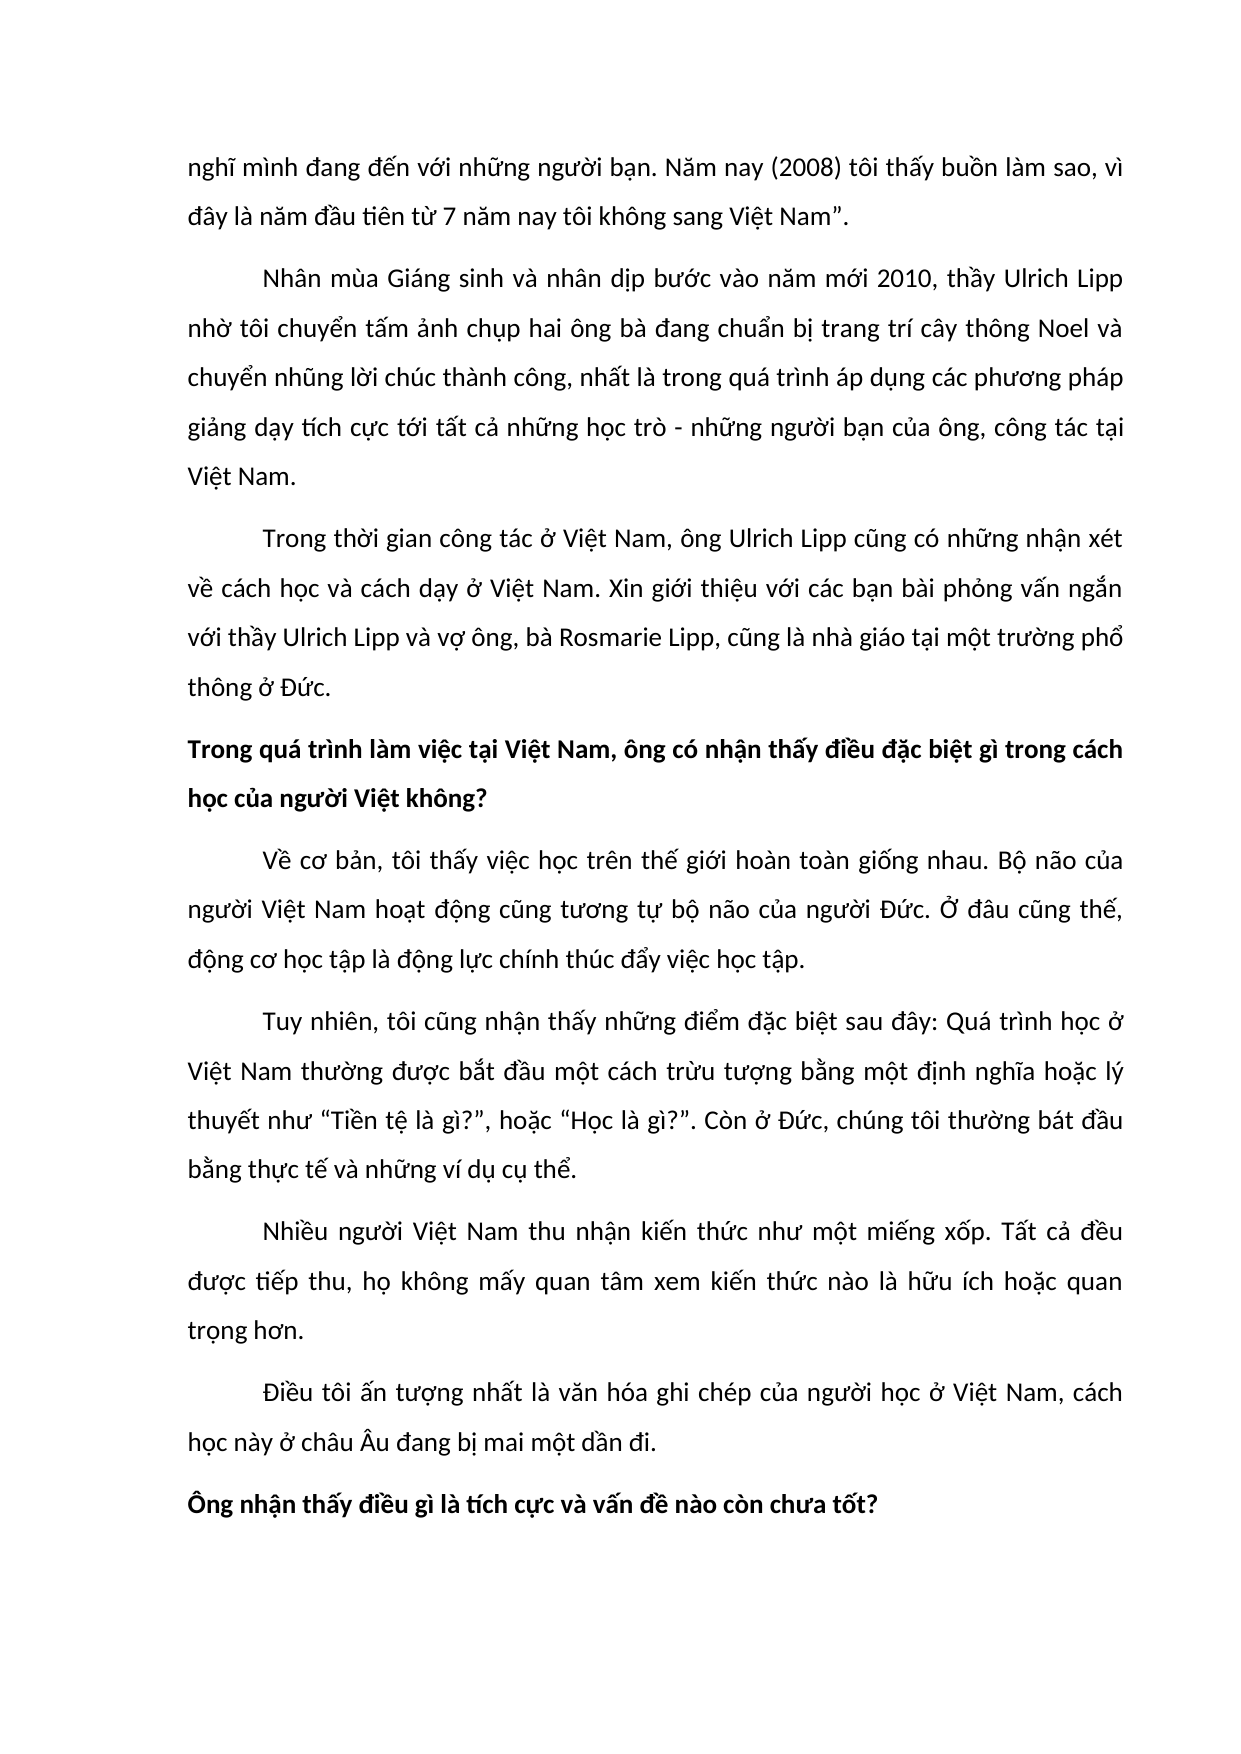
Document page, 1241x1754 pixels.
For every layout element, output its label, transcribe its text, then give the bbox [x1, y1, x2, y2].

text Nhiều người Việt Nam thu nhận kiến thức như một miếng xốp. Tất cả đều được tiếp thu, họ không mấy quan tâm xem kiến thức nào là hữu ích hoặc quan trọng hơn. [187, 1214, 1125, 1347]
text Về cơ bản, tôi thấy việc học trên thế giới hoàn toàn giống nhau. Bộ não của người Việt Nam hoạt động cũng tương tự bộ não của người Đức. Ở đâu cũng thế, động cơ học tập là động lực chính thúc đẩy việc học tập. [187, 843, 1125, 975]
text Điều tôi ấn tượng nhất là văn hóa ghi chép của người học ở Việt Nam, cách học này ở châu Âu đang bị mai một dần đi. [187, 1376, 1125, 1458]
text Trong thời gian công tác ở Việt Nam, ông Ulrich Lipp cũng có những nhận xét về cách học và cách dạy ở Việt Nam. Xin giới thiệu với các bạn bài phỏng vấn ngắn với thầy Ulrich Lipp và vợ ông, bà Rosmarie Lipp, cũng là nhà giáo tại một trường phổ thông ở Đức. [187, 521, 1125, 703]
text Tuy nhiên, tôi cũng nhận thấy những điểm đặc biệt sau đây: Quá trình học ở Việt Nam thường được bắt đầu một cách trừu tượng bằng một định nghĩa hoặc lý thuyết như “Tiền tệ là gì?”, hoặc “Học là gì?”. Còn ở Đức, chúng tôi thường bát đầu bằng thực tế và những ví dụ cụ thể. [187, 1004, 1125, 1186]
text Trong quá trình làm việc tại Việt Nam, ông có nhận thấy điều đặc biệt gì trong cách học của người Việt không? [187, 732, 1125, 814]
text Ông nhận thấy điều gì là tích cực và vấn đề nào còn chưa tốt? [187, 1487, 1125, 1520]
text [187, 150, 1125, 232]
text Nhân mùa Giáng sinh và nhân dịp bước vào năm mới 2010, thầy Ulrich Lipp nhờ tôi chuyển tấm ảnh chụp hai ông bà đang chuẩn bị trang trí cây thông Noel và chuyển nhũng lời chúc thành công, nhất là trong quá trình áp dụng các phương pháp giảng dạy tích cực tới tất cả những học trò - những người bạn của ông, công tác tại Việt Nam. [187, 261, 1125, 492]
